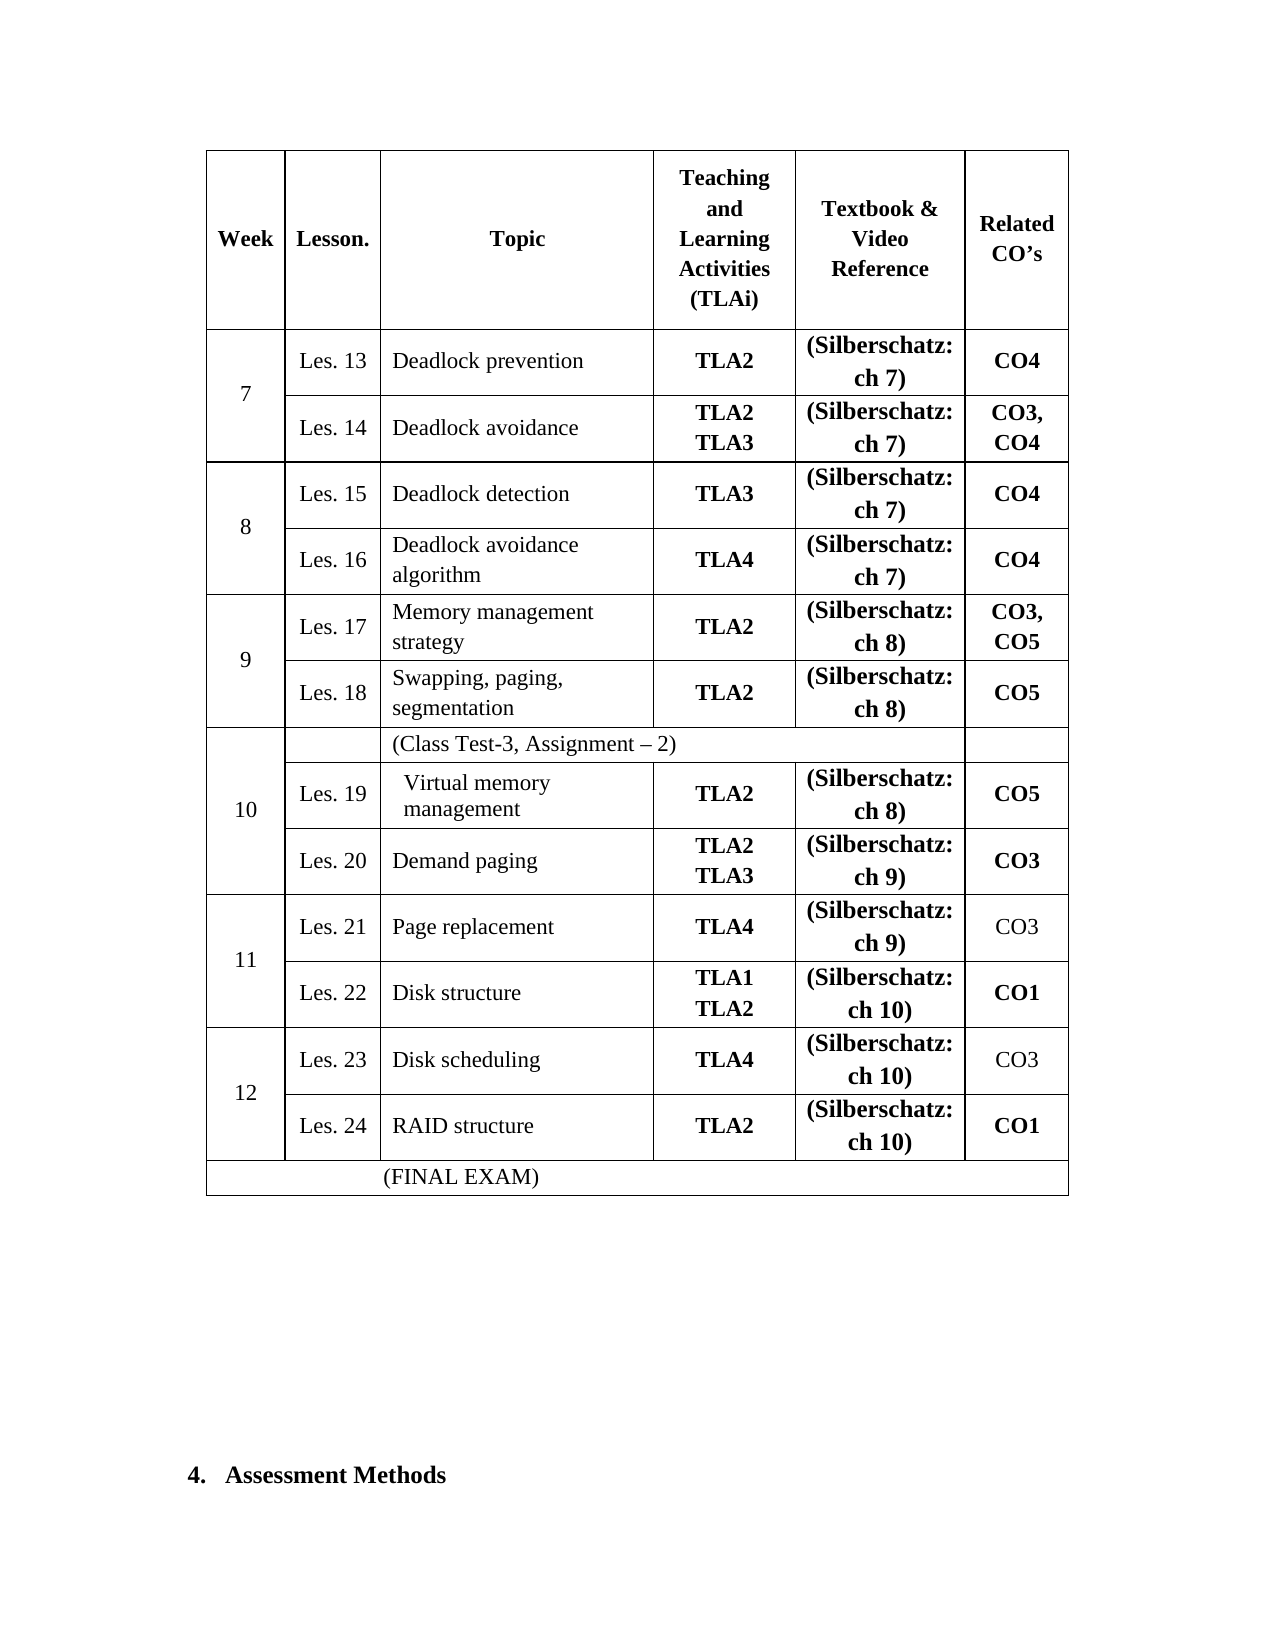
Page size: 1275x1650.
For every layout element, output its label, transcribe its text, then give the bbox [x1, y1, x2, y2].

table_cell Page replacement [381, 895, 653, 961]
table_cell TLA2 [654, 330, 795, 395]
table_cell Les. 19 [286, 763, 380, 828]
table_cell Demand paging [381, 829, 653, 894]
table_cell TLA4 [654, 895, 795, 961]
table_cell Les. 20 [286, 829, 380, 894]
table_cell (Silberschatz: ch 9) [796, 829, 964, 894]
table_cell CO4 [966, 330, 1068, 395]
table_cell CO4 [966, 529, 1068, 594]
table_cell CO5 [966, 661, 1068, 727]
table_cell CO5 [966, 763, 1068, 828]
table_cell CO3 [966, 895, 1068, 961]
table_cell Les. 15 [286, 463, 380, 528]
table_cell 7 [207, 330, 284, 461]
table_cell 8 [207, 463, 284, 594]
table_header Week [207, 151, 284, 329]
table_cell 10 [207, 728, 284, 894]
table_cell TLA2 [654, 661, 795, 727]
table_cell [966, 728, 1068, 762]
table_cell Les. 23 [286, 1028, 380, 1093]
table_cell RAID structure [381, 1095, 653, 1160]
table_cell CO1 [966, 962, 1068, 1027]
table_cell TLA2 TLA3 [654, 396, 795, 461]
table_cell (FINAL EXAM) [207, 1161, 1068, 1195]
table_cell (Silberschatz: ch 10) [796, 1095, 964, 1160]
table_cell Les. 17 [286, 595, 380, 660]
table_cell CO1 [966, 1095, 1068, 1160]
table_cell (Silberschatz: ch 7) [796, 463, 964, 528]
table_cell (Silberschatz: ch 7) [796, 396, 964, 461]
table_cell TLA2 [654, 1095, 795, 1160]
table_cell TLA2 [654, 763, 795, 828]
table_cell (Silberschatz: ch 7) [796, 529, 964, 594]
table_cell CO4 [966, 463, 1068, 528]
table_cell (Silberschatz: ch 8) [796, 595, 964, 660]
table_cell TLA2 TLA3 [654, 829, 795, 894]
table_cell Deadlock avoidance algorithm [381, 529, 653, 594]
table_cell Les. 13 [286, 330, 380, 395]
table_cell (Silberschatz: ch 10) [796, 1028, 964, 1093]
table_cell Les. 18 [286, 661, 380, 727]
table_cell CO3, CO5 [966, 595, 1068, 660]
table_cell (Silberschatz: ch 7) [796, 330, 964, 395]
table_cell TLA3 [654, 463, 795, 528]
table_cell TLA4 [654, 1028, 795, 1093]
table_cell (Silberschatz: ch 9) [796, 895, 964, 961]
table_cell TLA2 [654, 595, 795, 660]
list Assessment Methods [187, 1460, 1125, 1489]
table_cell (Class Test-3, Assignment – 2) [381, 728, 964, 762]
table_cell (Silberschatz: ch 8) [796, 763, 964, 828]
table_cell Les. 16 [286, 529, 380, 594]
table_cell 12 [207, 1028, 284, 1160]
table_header Lesson. [286, 151, 380, 329]
table_cell Deadlock detection [381, 463, 653, 528]
table_cell Deadlock avoidance [381, 396, 653, 461]
table_cell Swapping, paging, segmentation [381, 661, 653, 727]
table_header Related CO’s [966, 151, 1068, 329]
table_cell Deadlock prevention [381, 330, 653, 395]
table_header Teaching and Learning Activities (TLAi) [654, 151, 795, 329]
table_cell 9 [207, 595, 284, 727]
table_cell Les. 21 [286, 895, 380, 961]
table_cell TLA4 [654, 529, 795, 594]
table_cell Disk structure [381, 962, 653, 1027]
table_header Topic [381, 151, 653, 329]
table_cell Memory management strategy [381, 595, 653, 660]
table_cell CO3, CO4 [966, 396, 1068, 461]
table_cell CO3 [966, 1028, 1068, 1093]
table_header Textbook & Video Reference [796, 151, 964, 329]
table_cell Les. 24 [286, 1095, 380, 1160]
table_cell 11 [207, 895, 284, 1027]
table_cell Les. 22 [286, 962, 380, 1027]
table_cell TLA1 TLA2 [654, 962, 795, 1027]
table_cell Disk scheduling [381, 1028, 653, 1093]
table_cell Les. 14 [286, 396, 380, 461]
table_cell [286, 728, 380, 762]
table_cell (Silberschatz: ch 10) [796, 962, 964, 1027]
table_cell [381, 763, 653, 828]
table_cell (Silberschatz: ch 8) [796, 661, 964, 727]
table_cell CO3 [966, 829, 1068, 894]
